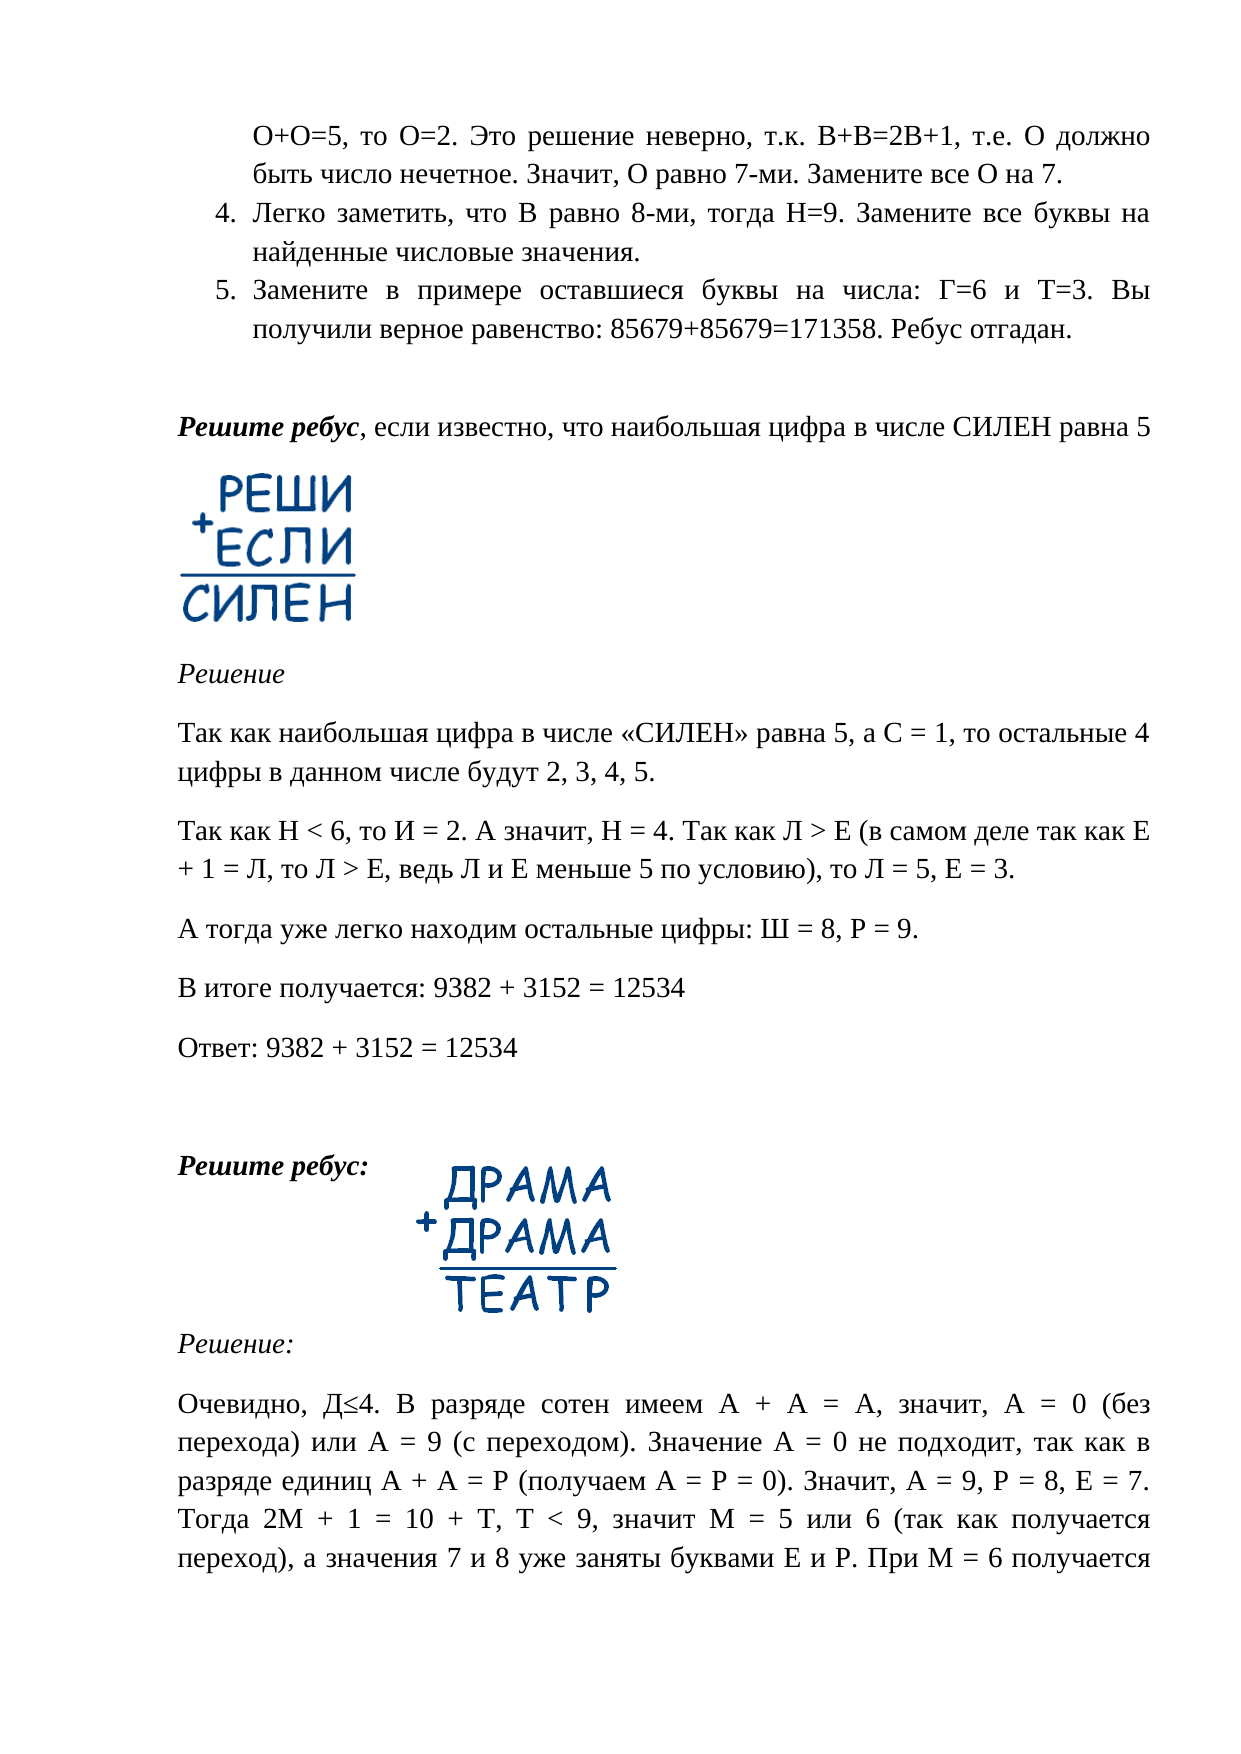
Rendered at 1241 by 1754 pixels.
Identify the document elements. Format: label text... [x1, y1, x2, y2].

picture [177, 468, 360, 631]
text Ответ: 9382 + 3152 = 12534 [177, 1030, 1152, 1063]
text Так как Н < 6, то И = 2. А значит, Н = 4. Так как Л > Е (в самом деле так как Е + 1 = Л, то Л > Е, ведь Л и Е меньше 5 по условию), то Л = 5, Е = 3. [177, 813, 1152, 885]
list Замените в примере оставшиеся буквы на числа: Г=6 и Т=3. Вы получили верное равенство: 85679+85679=171358. Ребус отгадан. [215, 272, 1152, 344]
text Решите ребус: [177, 1148, 1152, 1182]
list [215, 118, 1152, 190]
picture [415, 1161, 620, 1318]
text Решение [177, 656, 1152, 689]
text В итоге получается: 9382 + 3152 = 12534 [177, 970, 1152, 1004]
text Решите ребус, если известно, что наибольшая цифра в числе СИЛЕН равна 5 [177, 409, 1152, 442]
text Так как наибольшая цифра в числе «СИЛЕН» равна 5, а С = 1, то остальные 4 цифры в данном числе будут 2, 3, 4, 5. [177, 715, 1152, 787]
text А тогда уже легко находим остальные цифры: Ш = 8, Р = 9. [177, 911, 1152, 944]
text Решение: [177, 1327, 1152, 1360]
list Легко заметить, что В равно 8-ми, тогда Н=9. Замените все буквы на найденные числовые значения. [215, 195, 1152, 267]
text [177, 1386, 1152, 1574]
